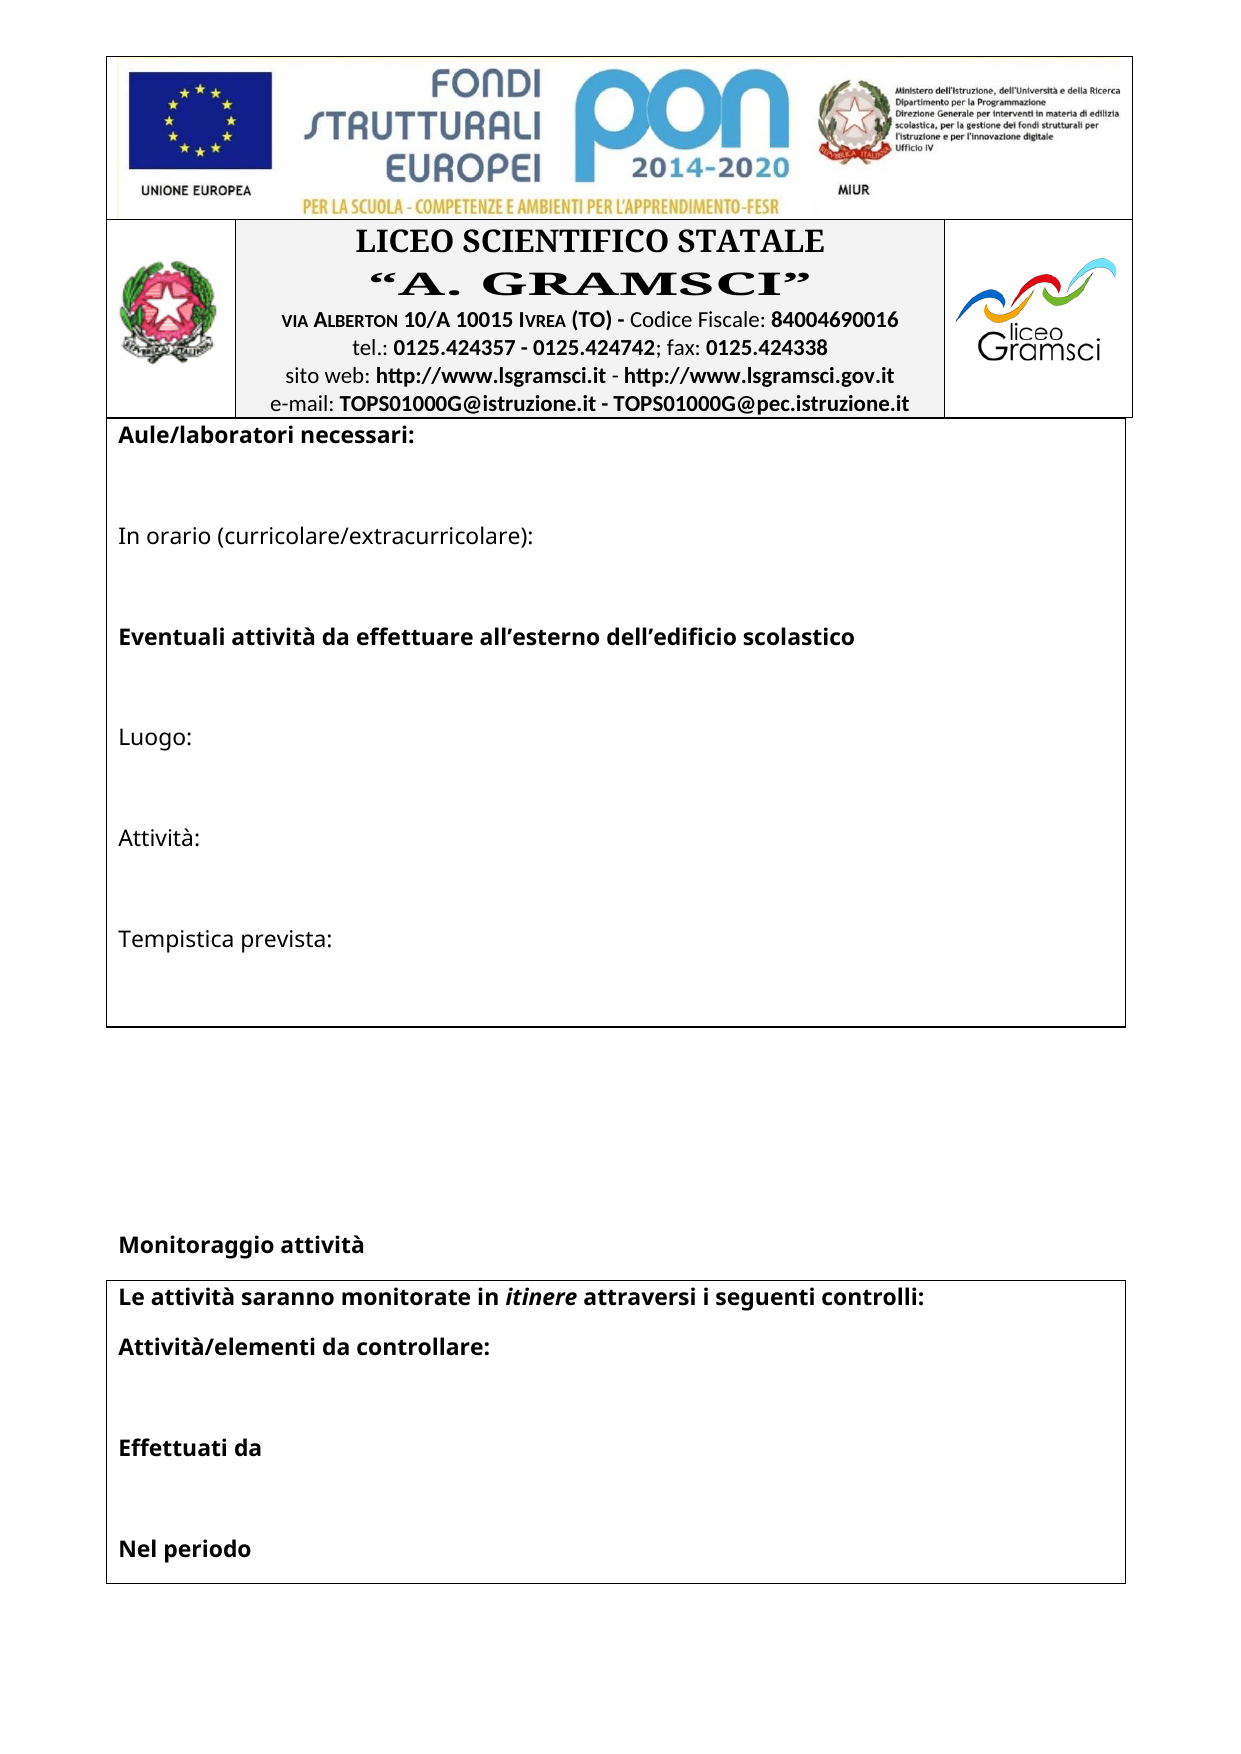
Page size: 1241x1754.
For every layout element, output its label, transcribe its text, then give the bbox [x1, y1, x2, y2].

text Monitoraggio attività [118, 1229, 1122, 1260]
picture [955, 257, 1117, 361]
table_cell Aule/laboratori necessari: In orario (curricolare/extracurricolare): Eventuali attività da effettuare all’esterno dell’edificio scolastico Luogo: Attività: Tempistica prevista: [107, 419, 1125, 1026]
table_header Le attività saranno monitorate in itinere attraversi i seguenti controlli: Attività/elementi da controllare: Effettuati da Nel periodo [107, 1281, 1125, 1583]
